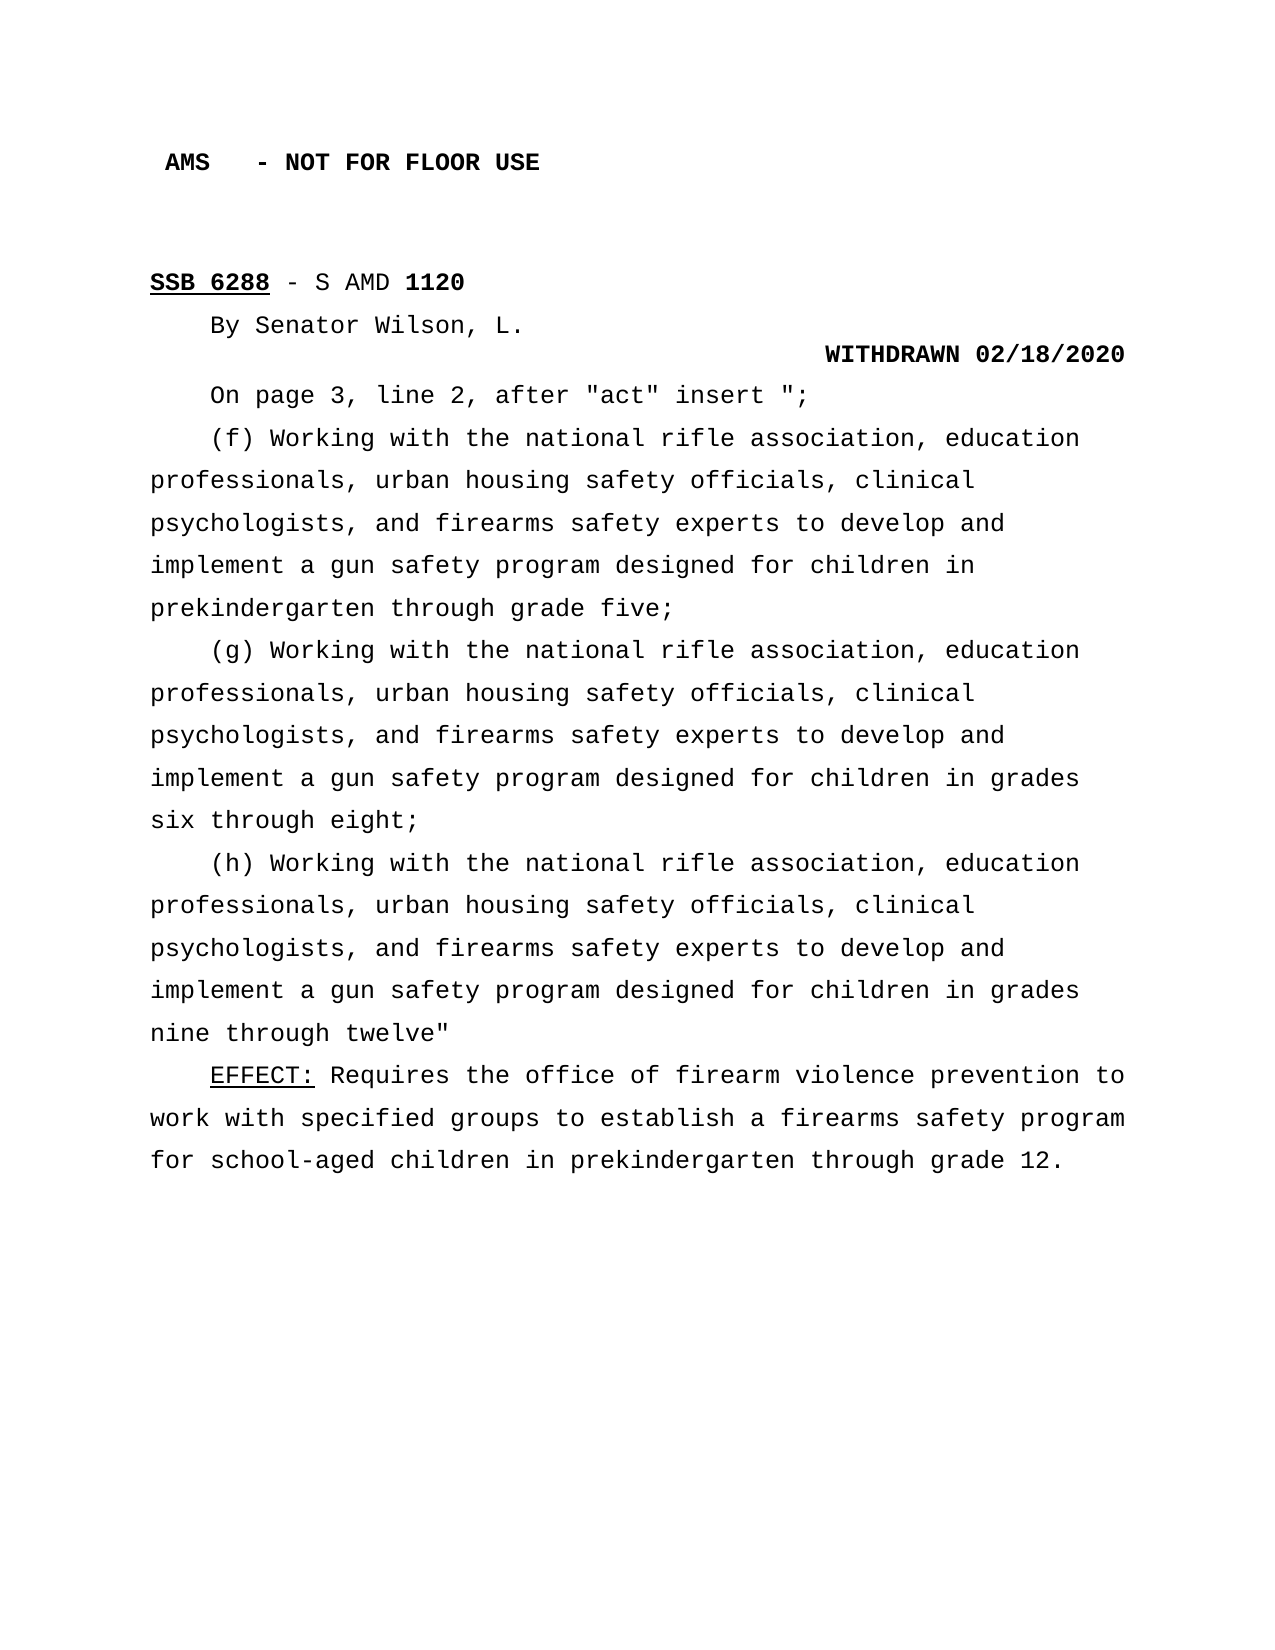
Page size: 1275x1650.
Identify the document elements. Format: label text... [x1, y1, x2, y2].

text SSB 6288 - S AMD 1120 [150, 257, 1125, 299]
text By Senator Wilson, L. [150, 299, 1125, 342]
text AMS - NOT FOR FLOOR USE [150, 150, 1125, 178]
text (g) Working with the national rifle association, education professionals, urban housing safety officials, clinical psychologists, and firearms safety experts to develop and implement a gun safety program designed for children in grades six through eight; [150, 625, 1125, 837]
text (h) Working with the national rifle association, education professionals, urban housing safety officials, clinical psychologists, and firearms safety experts to develop and implement a gun safety program designed for children in grades nine through twelve" [150, 837, 1125, 1050]
text On page 3, line 2, after "act" insert "; [150, 370, 1125, 412]
text (f) Working with the national rifle association, education professionals, urban housing safety officials, clinical psychologists, and firearms safety experts to develop and implement a gun safety program designed for children in prekindergarten through grade five; [150, 412, 1125, 625]
text EFFECT: Requires the office of firearm violence prevention to work with specified groups to establish a firearms safety program for school-aged children in prekindergarten through grade 12. [150, 1050, 1125, 1177]
text WITHDRAWN 02/18/2020 [150, 342, 1125, 370]
